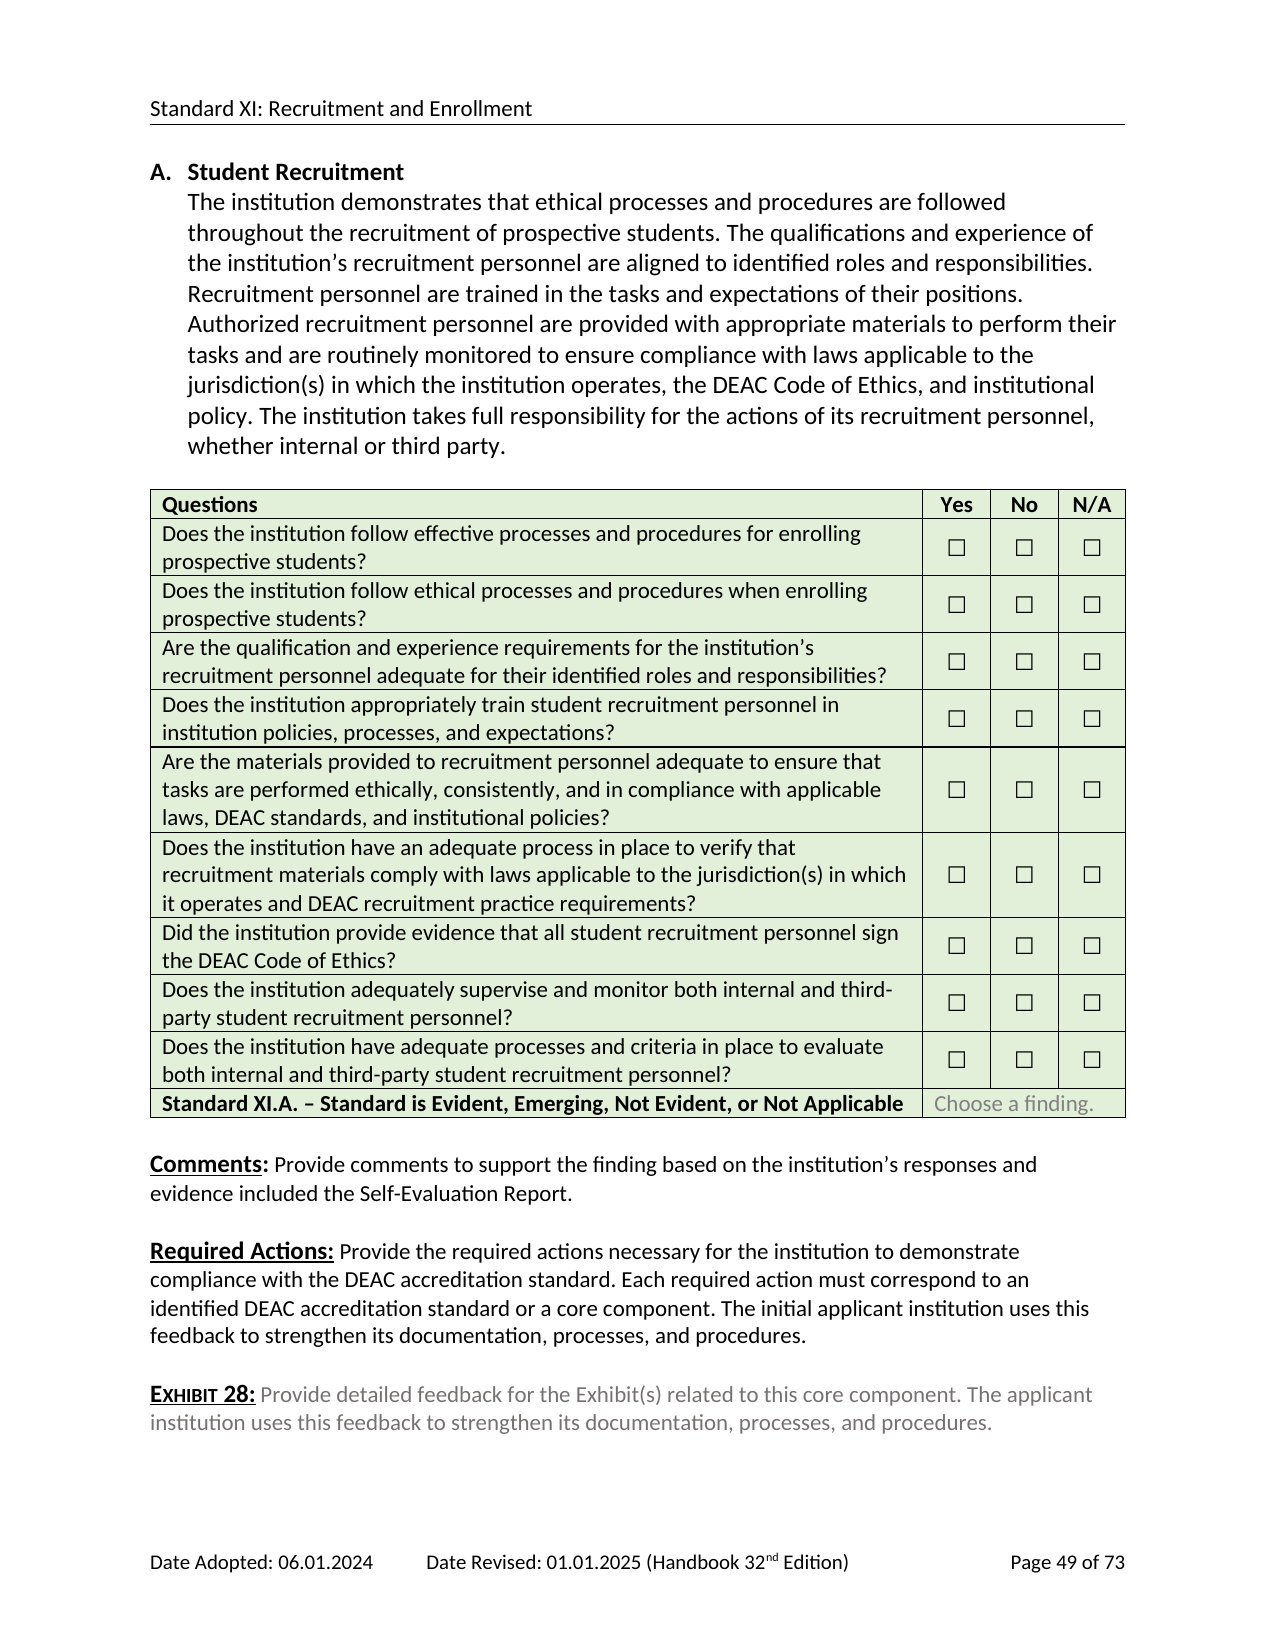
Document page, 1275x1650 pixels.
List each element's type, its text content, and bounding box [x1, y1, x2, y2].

table_cell [923, 1089, 1125, 1117]
table_header N/A [1059, 490, 1125, 518]
table_cell Does the institution have adequate processes and criteria in place to evaluate both internal and third-party student recruitment personnel? [151, 1032, 922, 1088]
text Required Actions: [150, 1235, 1125, 1350]
table_cell Does the institution have an adequate process in place to verify that recruitment materials comply with laws applicable to the jurisdiction(s) in which it operates and DEAC recruitment practice requirements? [151, 833, 922, 917]
table_cell Are the qualification and experience requirements for the institution’s recruitment personnel adequate for their identified roles and responsibilities? [151, 633, 922, 689]
table_cell Does the institution follow ethical processes and procedures when enrolling prospective students? [151, 576, 922, 632]
text Comments: [150, 1148, 1125, 1235]
table_cell Are the materials provided to recruitment personnel adequate to ensure that tasks are performed ethically, consistently, and in compliance with applicable laws, DEAC standards, and institutional policies? [151, 748, 922, 832]
table_cell Does the institution adequately supervise and monitor both internal and third-party student recruitment personnel? [151, 975, 922, 1031]
table_header Questions [151, 490, 922, 518]
text Exhibit 28: [150, 1378, 1125, 1436]
table_cell Does the institution follow effective processes and procedures for enrolling prospective students? [151, 519, 922, 575]
table_header Yes [923, 490, 990, 518]
table_cell Did the institution provide evidence that all student recruitment personnel sign the DEAC Code of Ethics? [151, 918, 922, 974]
table_header No [991, 490, 1058, 518]
table_cell Does the institution appropriately train student recruitment personnel in institution policies, processes, and expectations? [151, 690, 922, 746]
table_cell Standard XI.A. – Standard is Evident, Emerging, Not Evident, or Not Applicable [151, 1089, 922, 1117]
